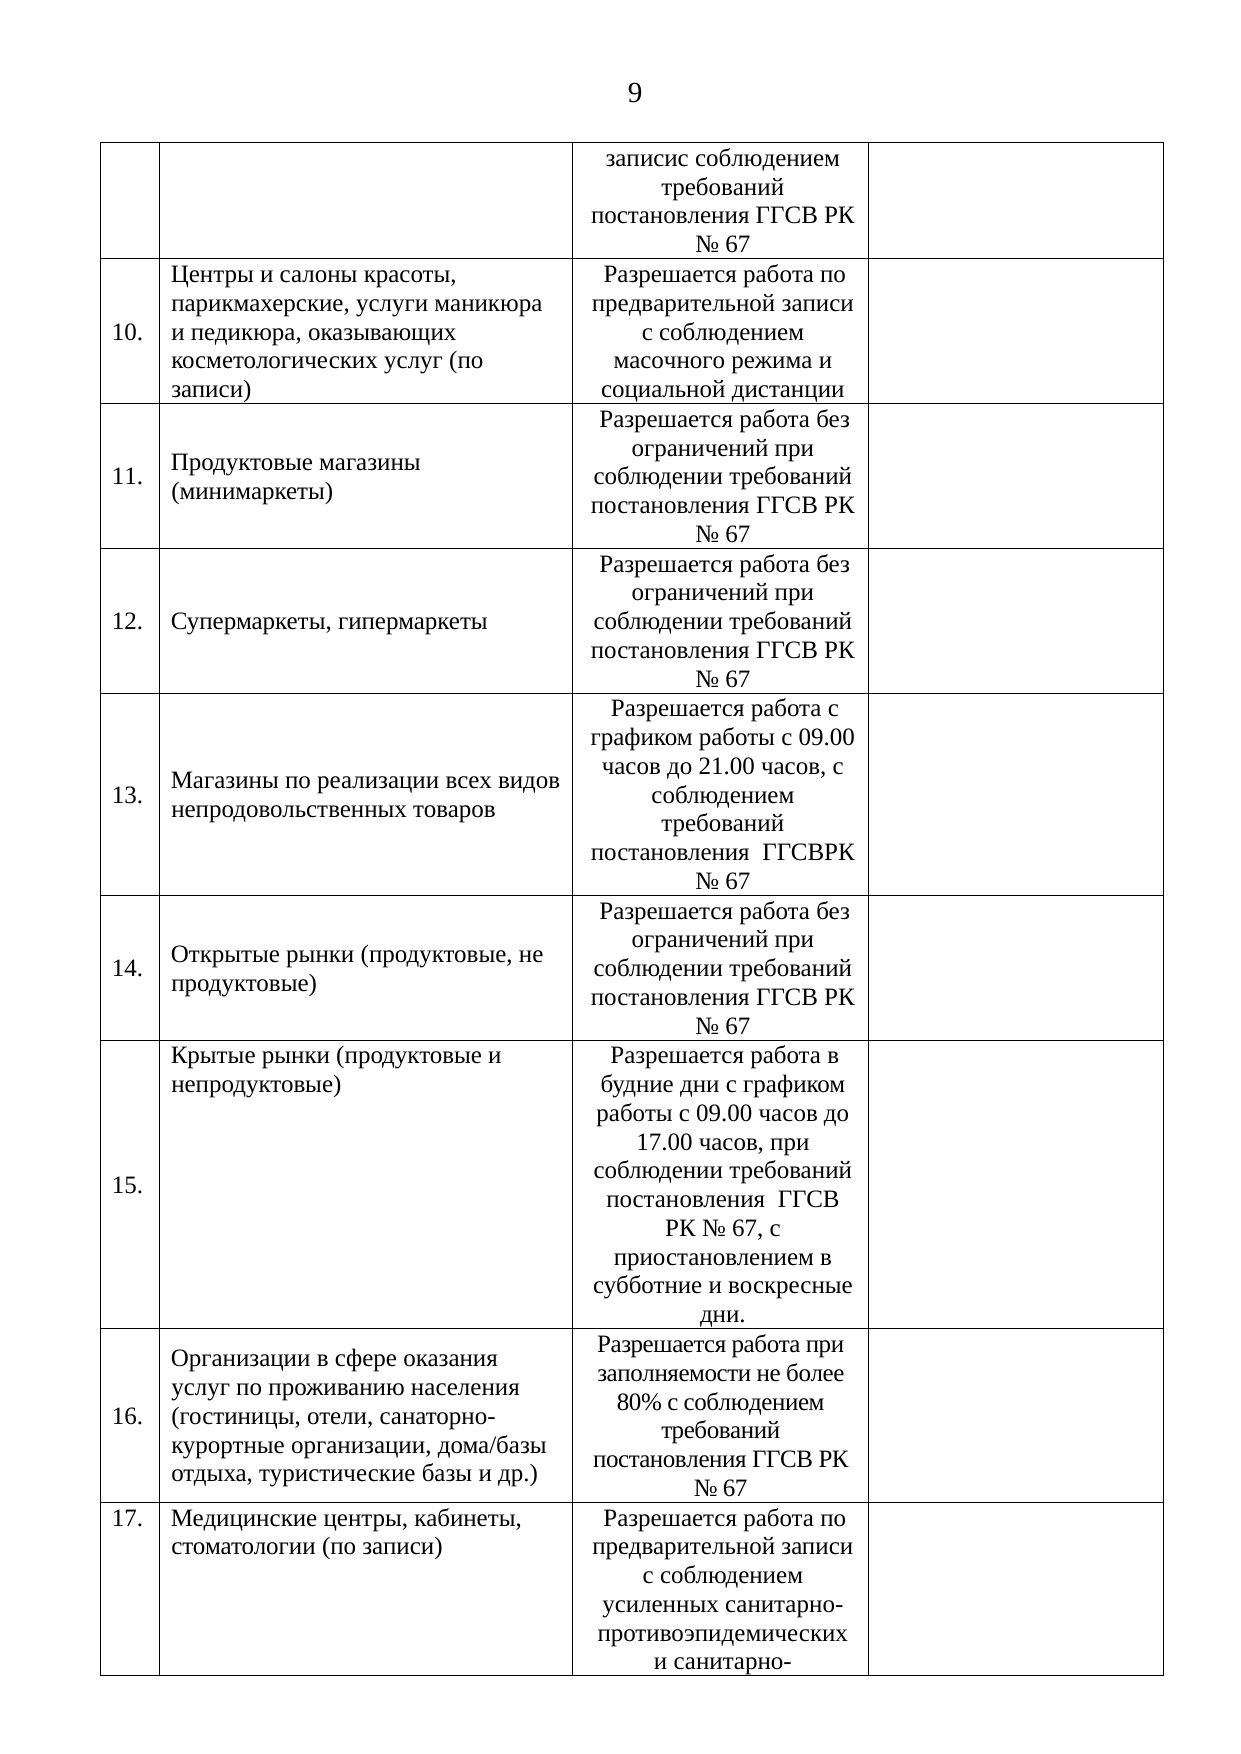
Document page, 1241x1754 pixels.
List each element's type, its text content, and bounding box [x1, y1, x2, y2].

table_cell [869, 1041, 1163, 1328]
table_cell [869, 694, 1163, 895]
table_cell Продуктовые магазины (минимаркеты) [160, 404, 572, 548]
table_cell [101, 549, 159, 692]
table_cell [101, 1503, 159, 1675]
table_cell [573, 1503, 868, 1675]
table_cell [101, 896, 159, 1039]
table_cell [101, 1041, 159, 1328]
table_cell Организации в сфере оказания услуг по проживанию населения (гостиницы, отели, санаторно-курортные организации, дома/базы отдыха, туристические базы и др.) [160, 1329, 572, 1502]
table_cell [160, 143, 572, 258]
table_cell Разрешается работа при заполняемости не более 80% с соблюдением требований постановления ГГСВ РК № 67 [573, 1329, 868, 1502]
table_cell Крытые рынки (продуктовые и непродуктовые) [160, 1041, 572, 1328]
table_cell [573, 143, 868, 258]
table_cell Разрешается работа без ограничений при соблюдении требований постановления ГГСВ РК № 67 [573, 896, 868, 1039]
table_cell Открытые рынки (продуктовые, не продуктовые) [160, 896, 572, 1039]
table_cell Супермаркеты, гипермаркеты [160, 549, 572, 692]
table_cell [160, 1503, 572, 1675]
table_cell Разрешается работа в будние дни с графиком работы с 09.00 часов до 17.00 часов, при соблюдении требований постановления ГГСВ РК № 67, с приостановлением в субботние и воскресные дни. [573, 1041, 868, 1328]
table_cell [869, 896, 1163, 1039]
table_cell [869, 1503, 1163, 1675]
table_cell Разрешается работа по предварительной записи с соблюдением масочного режима и социальной дистанции [573, 259, 868, 403]
table_cell Разрешается работа без ограничений при соблюдении требований постановления ГГСВ РК № 67 [573, 404, 868, 548]
table_cell Центры и салоны красоты, парикмахерские, услуги маникюра и педикюра, оказывающих косметологических услуг (по записи) [160, 259, 572, 403]
table_cell Магазины по реализации всех видов непродовольственных товаров [160, 694, 572, 895]
table_cell [869, 549, 1163, 692]
table_cell [869, 1329, 1163, 1502]
table_cell [869, 143, 1163, 258]
table_cell [101, 1329, 159, 1502]
table_cell [101, 694, 159, 895]
table_cell Разрешается работа без ограничений при соблюдении требований постановления ГГСВ РК № 67 [573, 549, 868, 692]
table_cell [101, 259, 159, 403]
table_cell Разрешается работа с графиком работы с 09.00 часов до 21.00 часов, с соблюдением требований постановления ГГСВРК № 67 [573, 694, 868, 895]
table_cell [101, 404, 159, 548]
table_cell [869, 404, 1163, 548]
table_cell [101, 143, 159, 258]
table_cell [869, 259, 1163, 403]
